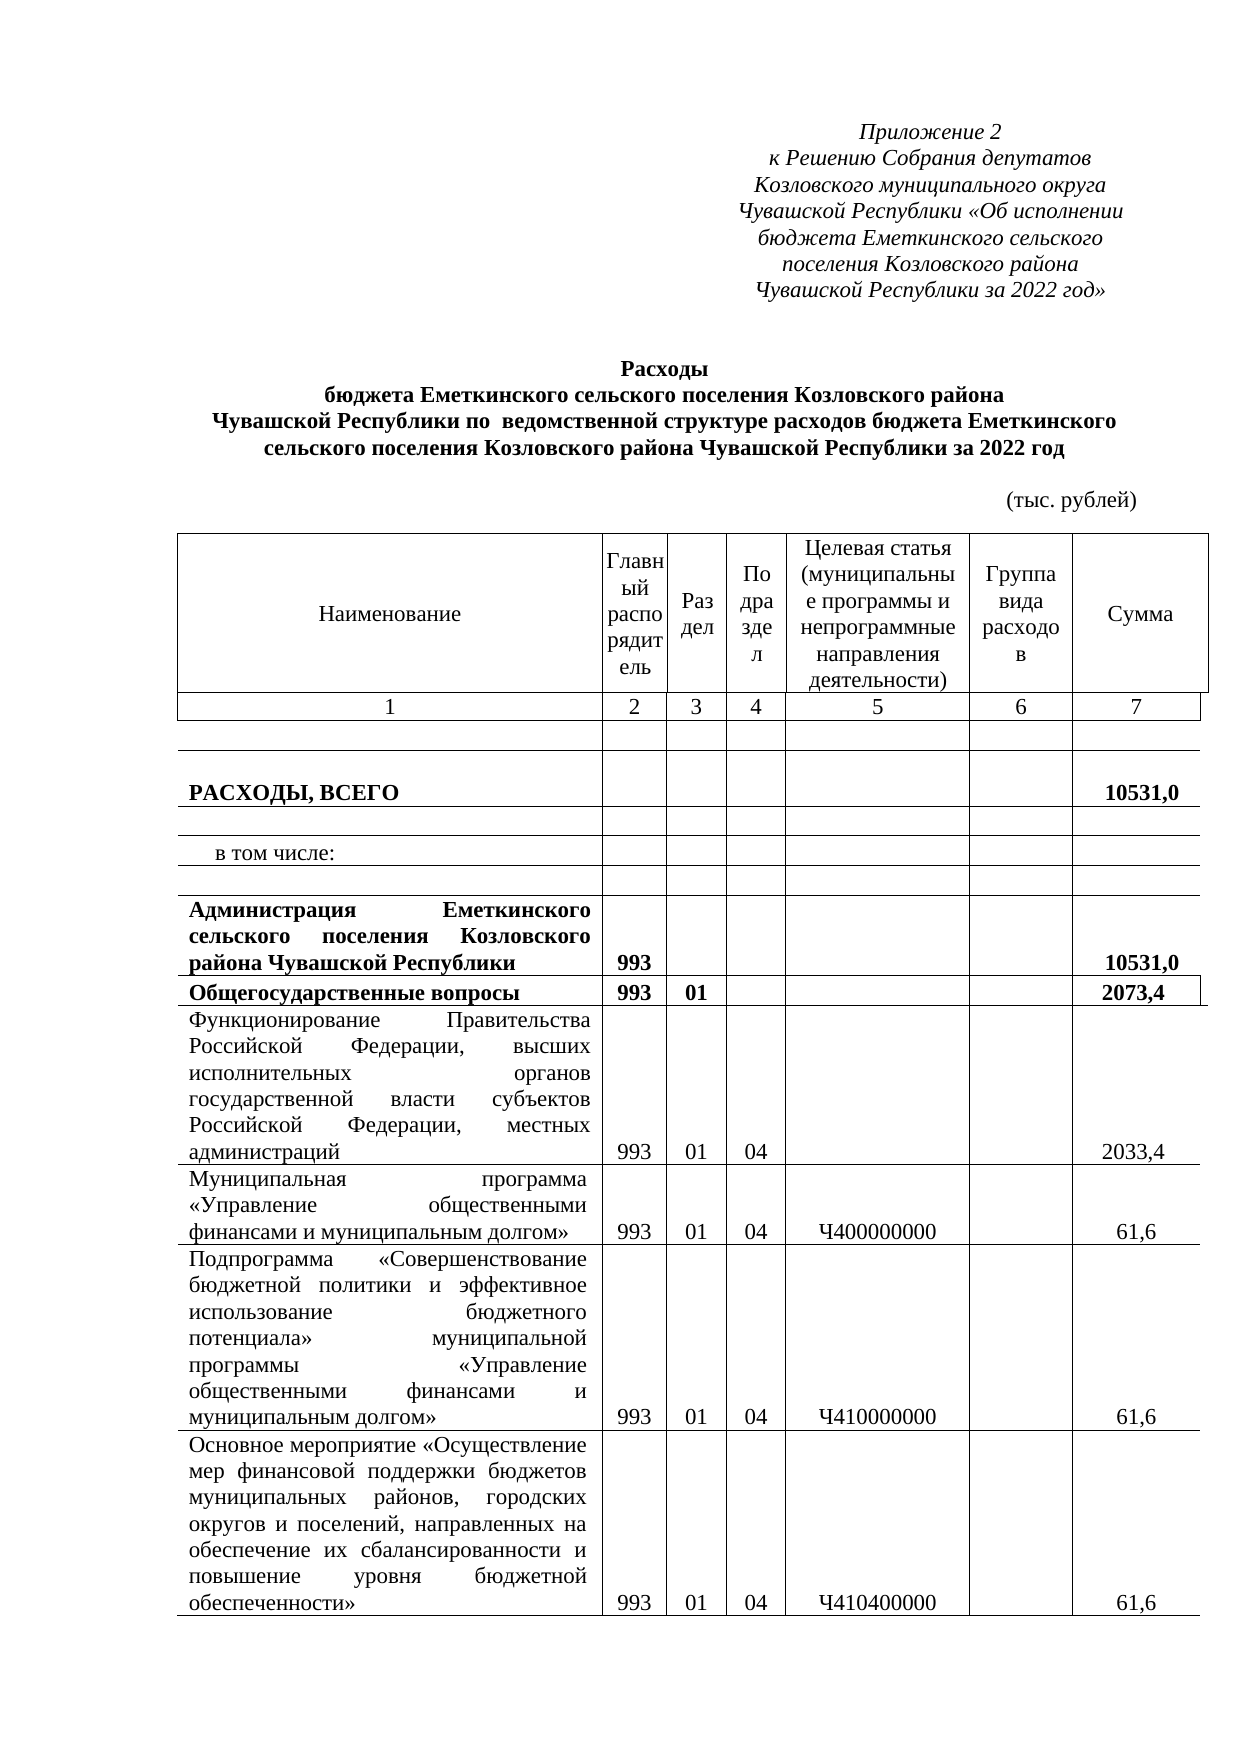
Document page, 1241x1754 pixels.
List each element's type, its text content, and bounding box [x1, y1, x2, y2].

table_cell [970, 976, 1072, 1005]
table_cell 04 [727, 1245, 785, 1430]
table_cell 04 [727, 1431, 785, 1615]
text Приложение 2 к Решению Собрания депутатов Козловского муниципального округа Чувашской Республики «Об исполнении бюджета Еметкинского сельского поселения Козловского района Чувашской Республики за 2022 год» [709, 118, 1152, 303]
table_cell [1073, 836, 1200, 865]
text Расходы [177, 355, 1152, 381]
table_cell 4 [727, 693, 785, 720]
table_cell 3 [667, 693, 726, 720]
table_header Сумма [1073, 534, 1208, 692]
table_cell [1073, 807, 1200, 835]
table_cell [727, 751, 785, 806]
table_cell [177, 806, 602, 835]
table_cell 6 [970, 693, 1072, 720]
text бюджета Еметкинского сельского поселения Козловского района [177, 381, 1152, 407]
table_cell 10531,0 [1073, 751, 1200, 806]
table_cell 2 [603, 693, 666, 720]
table_cell [177, 721, 602, 749]
table_cell [177, 865, 602, 895]
table_cell [727, 976, 785, 1005]
table_cell [970, 721, 1072, 749]
table_header Наименование [178, 534, 602, 692]
text Чувашской Республики по ведомственной структуре расходов бюджета Еметкинского сельского поселения Козловского района Чувашской Республики за 2022 год [177, 407, 1152, 460]
table_cell [970, 751, 1072, 806]
table_cell [603, 721, 666, 749]
table_cell 993 [603, 1165, 666, 1244]
table_cell 993 [603, 1245, 666, 1430]
table_cell Основное мероприятие «Осуществление мер финансовой поддержки бюджетов муниципальных районов, городских округов и поселений, направленных на обеспечение их сбалансированности и повышение уровня бюджетной обеспеченности» [177, 1430, 602, 1615]
table_cell [603, 866, 666, 895]
table_cell в том числе: [177, 835, 602, 865]
table_cell 7 [1073, 693, 1200, 720]
table_cell [667, 751, 726, 806]
table_cell 01 [667, 976, 726, 1005]
table_cell [603, 807, 666, 835]
table_cell Общегосударственные вопросы [177, 975, 602, 1005]
table_cell [786, 836, 969, 865]
text (тыс. рублей) [177, 486, 1137, 513]
table_cell [603, 836, 666, 865]
table_cell [727, 721, 785, 749]
table_cell [786, 807, 969, 835]
table_cell Ч400000000 [786, 1165, 969, 1244]
table_cell [727, 896, 785, 975]
table_cell 2033,4 [1073, 1006, 1200, 1164]
table_cell [786, 1006, 969, 1164]
table_cell 04 [727, 1006, 785, 1164]
table_cell Функционирование Правительства Российской Федерации, высших исполнительных органов государственной власти субъектов Российской Федерации, местных администраций [177, 1005, 602, 1164]
table_header Раздел [668, 534, 726, 692]
table_cell [1073, 721, 1200, 749]
table_cell Ч410400000 [786, 1431, 969, 1615]
table_cell [667, 866, 726, 895]
table_cell [970, 1165, 1072, 1244]
table_cell [970, 896, 1072, 975]
table_cell 993 [603, 1431, 666, 1615]
table_cell [667, 807, 726, 835]
table_cell [970, 1245, 1072, 1430]
table_cell 04 [727, 1165, 785, 1244]
table_cell [603, 751, 666, 806]
table_cell [727, 836, 785, 865]
table_cell [970, 1431, 1072, 1615]
table_cell 61,6 [1073, 1431, 1200, 1615]
table_cell Администрация Еметкинского сельского поселения Козловского района Чувашской Республики [177, 895, 602, 975]
table_header Целевая статья (муниципальные программы и непрограммные направления деятельности) [787, 534, 969, 692]
table_cell [786, 721, 969, 749]
table_cell 01 [667, 1006, 726, 1164]
table_cell Ч410000000 [786, 1245, 969, 1430]
table_cell Муниципальная программа «Управление общественными финансами и муниципальным долгом» [177, 1164, 602, 1244]
table_cell 993 [603, 1006, 666, 1164]
table_cell [727, 807, 785, 835]
table_cell [970, 807, 1072, 835]
table_cell 10531,0 [1073, 896, 1200, 975]
table_header Подраздел [727, 534, 786, 692]
table_cell [786, 896, 969, 975]
table_cell [727, 866, 785, 895]
table_cell [667, 721, 726, 749]
table_cell 01 [667, 1431, 726, 1615]
table_cell 5 [786, 693, 969, 720]
table_cell 993 [603, 976, 666, 1005]
table_cell [970, 836, 1072, 865]
table_cell [1201, 975, 1208, 1005]
table_cell [786, 751, 969, 806]
table_header Группа вида расходов [970, 534, 1072, 692]
table_cell [786, 866, 969, 895]
table_cell [667, 836, 726, 865]
table_cell 1 [178, 693, 602, 720]
table_cell РАСХОДЫ, ВСЕГО [177, 750, 602, 806]
table_cell [1073, 866, 1200, 895]
table_cell 2073,4 [1073, 976, 1200, 1005]
table_cell Подпрограмма «Совершенствование бюджетной политики и эффективное использование бюджетного потенциала» муниципальной программы «Управление общественными финансами и муниципальным долгом» [177, 1244, 602, 1430]
table_cell 61,6 [1073, 1245, 1200, 1430]
table_cell [667, 896, 726, 975]
table_header Главный распорядитель [603, 534, 667, 692]
table_cell [970, 866, 1072, 895]
table_cell [786, 976, 969, 1005]
table_cell 993 [603, 896, 666, 975]
table_cell [970, 1006, 1072, 1164]
table_cell 61,6 [1073, 1165, 1200, 1244]
table_cell 01 [667, 1165, 726, 1244]
table_cell 01 [667, 1245, 726, 1430]
